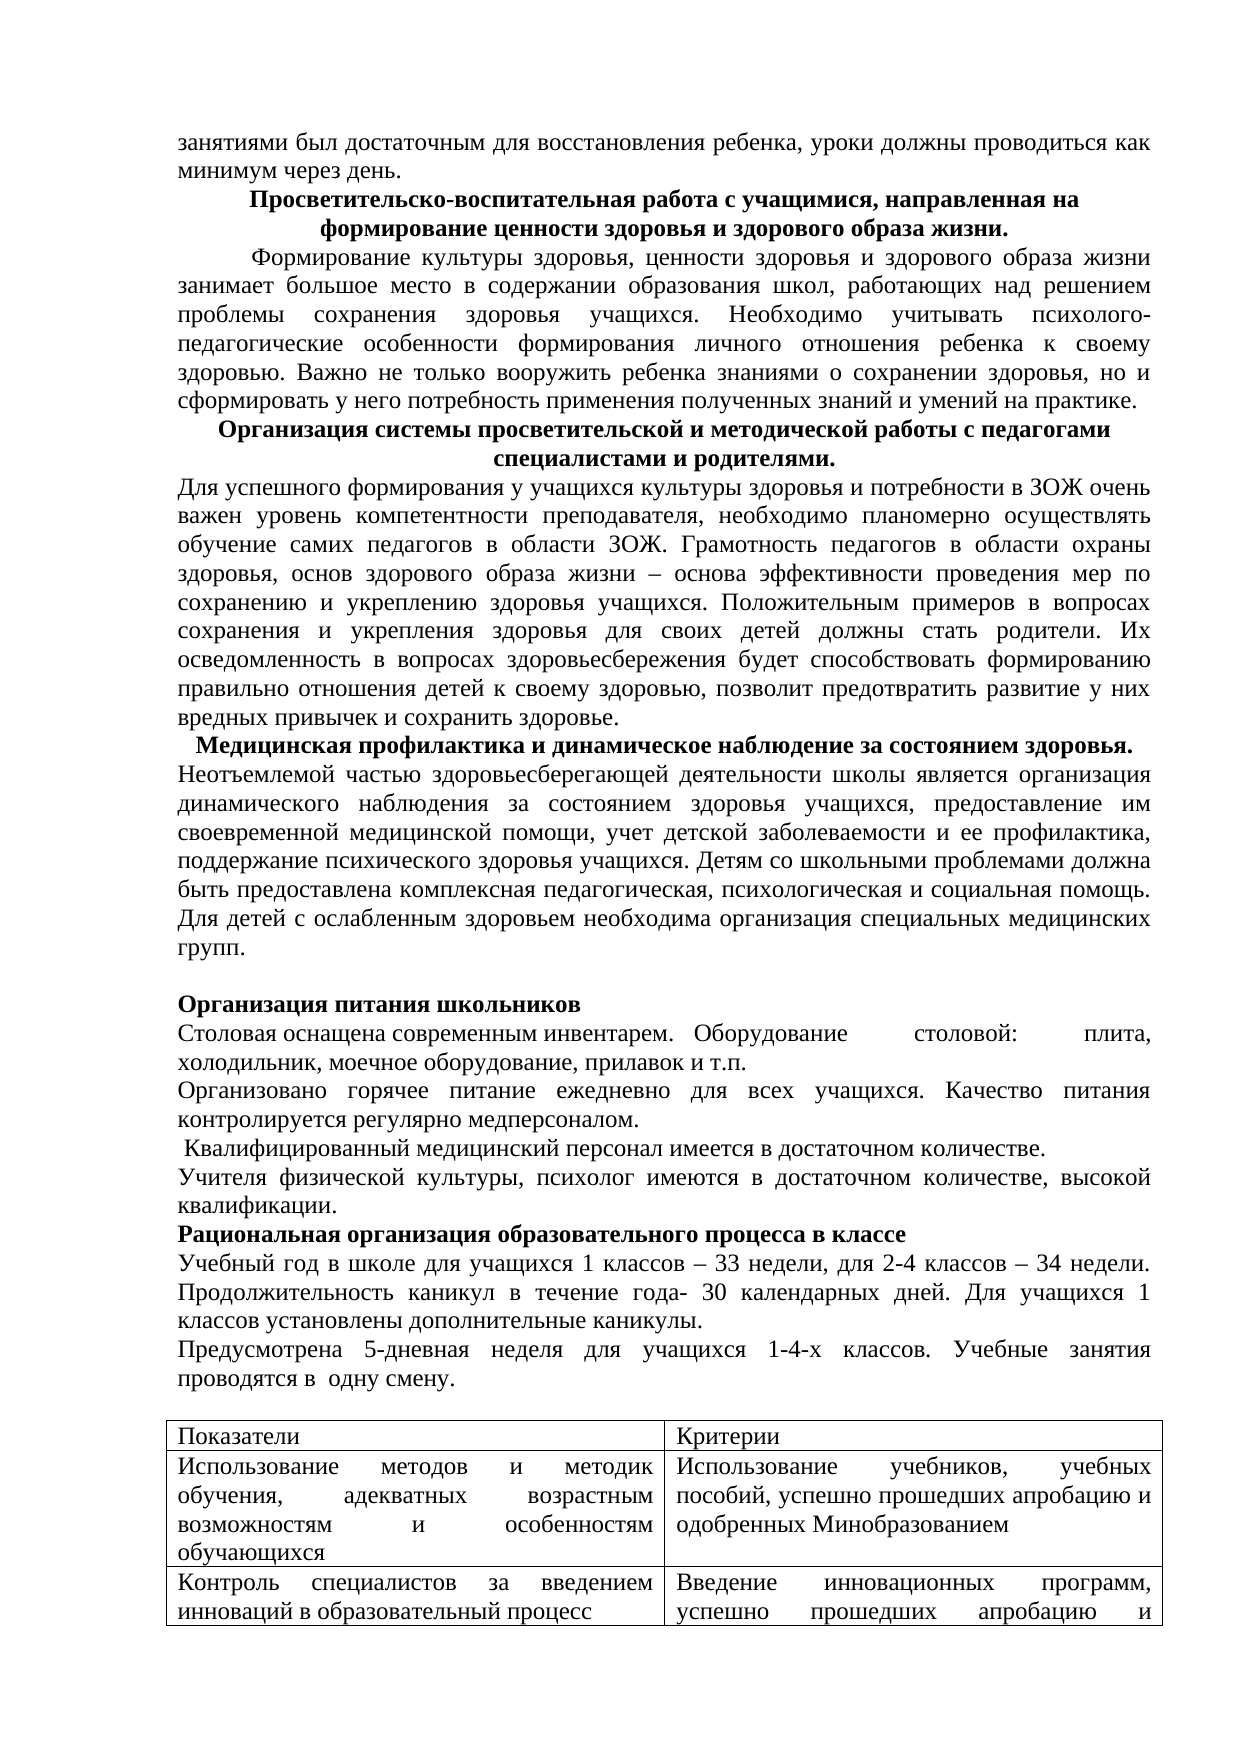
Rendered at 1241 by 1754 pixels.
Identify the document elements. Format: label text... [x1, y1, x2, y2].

text Предусмотрена 5-дневная неделя для учащихся 1-4-х классов. Учебные занятия проводятся в одну смену. [177, 1334, 1152, 1392]
text Учебный год в школе для учащихся 1 классов – 33 недели, для 2-4 классов – 34 недели. Продолжительность каникул в течение года- 30 календарных дней. Для учащихся 1 классов установлены дополнительные каникулы. [177, 1248, 1152, 1334]
text Просветительско-воспитательная работа с учащимися, направленная на формирование ценности здоровья и здорового образа жизни. [177, 184, 1152, 242]
text Неотъемлемой частью здоровьесберегающей деятельности школы является организация динамического наблюдения за состоянием здоровья учащихся, предоставление им своевременной медицинской помощи, учет детской заболеваемости и ее профилактика, поддержание психического здоровья учащихся. Детям со школьными проблемами должна быть предоставлена комплексная педагогическая, психологическая и социальная помощь. Для детей с ослабленным здоровьем необходима организация специальных медицинских групп. [177, 759, 1152, 960]
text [177, 127, 1152, 184]
text Организация системы просветительской и методической работы с педагогами специалистами и родителями. [177, 414, 1152, 472]
text Для успешного формирования у учащихся культуры здоровья и потребности в ЗОЖ очень важен уровень компетентности преподавателя, необходимо планомерно осуществлять обучение самих педагогов в области ЗОЖ. Грамотность педагогов в области охраны здоровья, основ здорового образа жизни – основа эффективности проведения мер по сохранению и укреплению здоровья учащихся. Положительным примеров в вопросах сохранения и укрепления здоровья для своих детей должны стать родители. Их осведомленность в вопросах здоровьесбережения будет способствовать формированию правильно отношения детей к своему здоровью, позволит предотвратить развитие у них вредных привычек и сохранить здоровье. [177, 472, 1152, 730]
text Организация питания школьников [177, 989, 1152, 1018]
text Организовано горячее питание ежедневно для всех учащихся. Качество питания контролируется регулярно медперсоналом. [177, 1075, 1152, 1133]
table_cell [167, 1567, 664, 1625]
text Рациональная организация образовательного процесса в классе [177, 1219, 1152, 1248]
text Учителя физической культуры, психолог имеются в достаточном количестве, высокой квалификации. [177, 1162, 1152, 1219]
text Формирование культуры здоровья, ценности здоровья и здорового образа жизни занимает большое место в содержании образования школ, работающих над решением проблемы сохранения здоровья учащихся. Необходимо учитывать психолого-педагогические особенности формирования личного отношения ребенка к своему здоровью. Важно не только вооружить ребенка знаниями о сохранении здоровья, но и сформировать у него потребность применения полученных знаний и умений на практике. [177, 242, 1152, 414]
table_cell Использование методов и методик обучения, адекватных возрастным возможностям и особенностям обучающихся [167, 1451, 664, 1566]
text Столовая оснащена современным инвентарем. Оборудование столовой: плита, холодильник, моечное оборудование, прилавок и т.п. [177, 1018, 1152, 1075]
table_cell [665, 1567, 1162, 1625]
table_cell Использование учебников, учебных пособий, успешно прошедших апробацию и одобренных Минобразованием [665, 1451, 1162, 1566]
text Медицинская профилактика и динамическое наблюдение за состоянием здоровья. [177, 730, 1152, 759]
table_header Критерии [665, 1421, 1162, 1450]
text Квалифицированный медицинский персонал имеется в достаточном количестве. [177, 1133, 1152, 1162]
table_header Показатели [167, 1421, 664, 1450]
